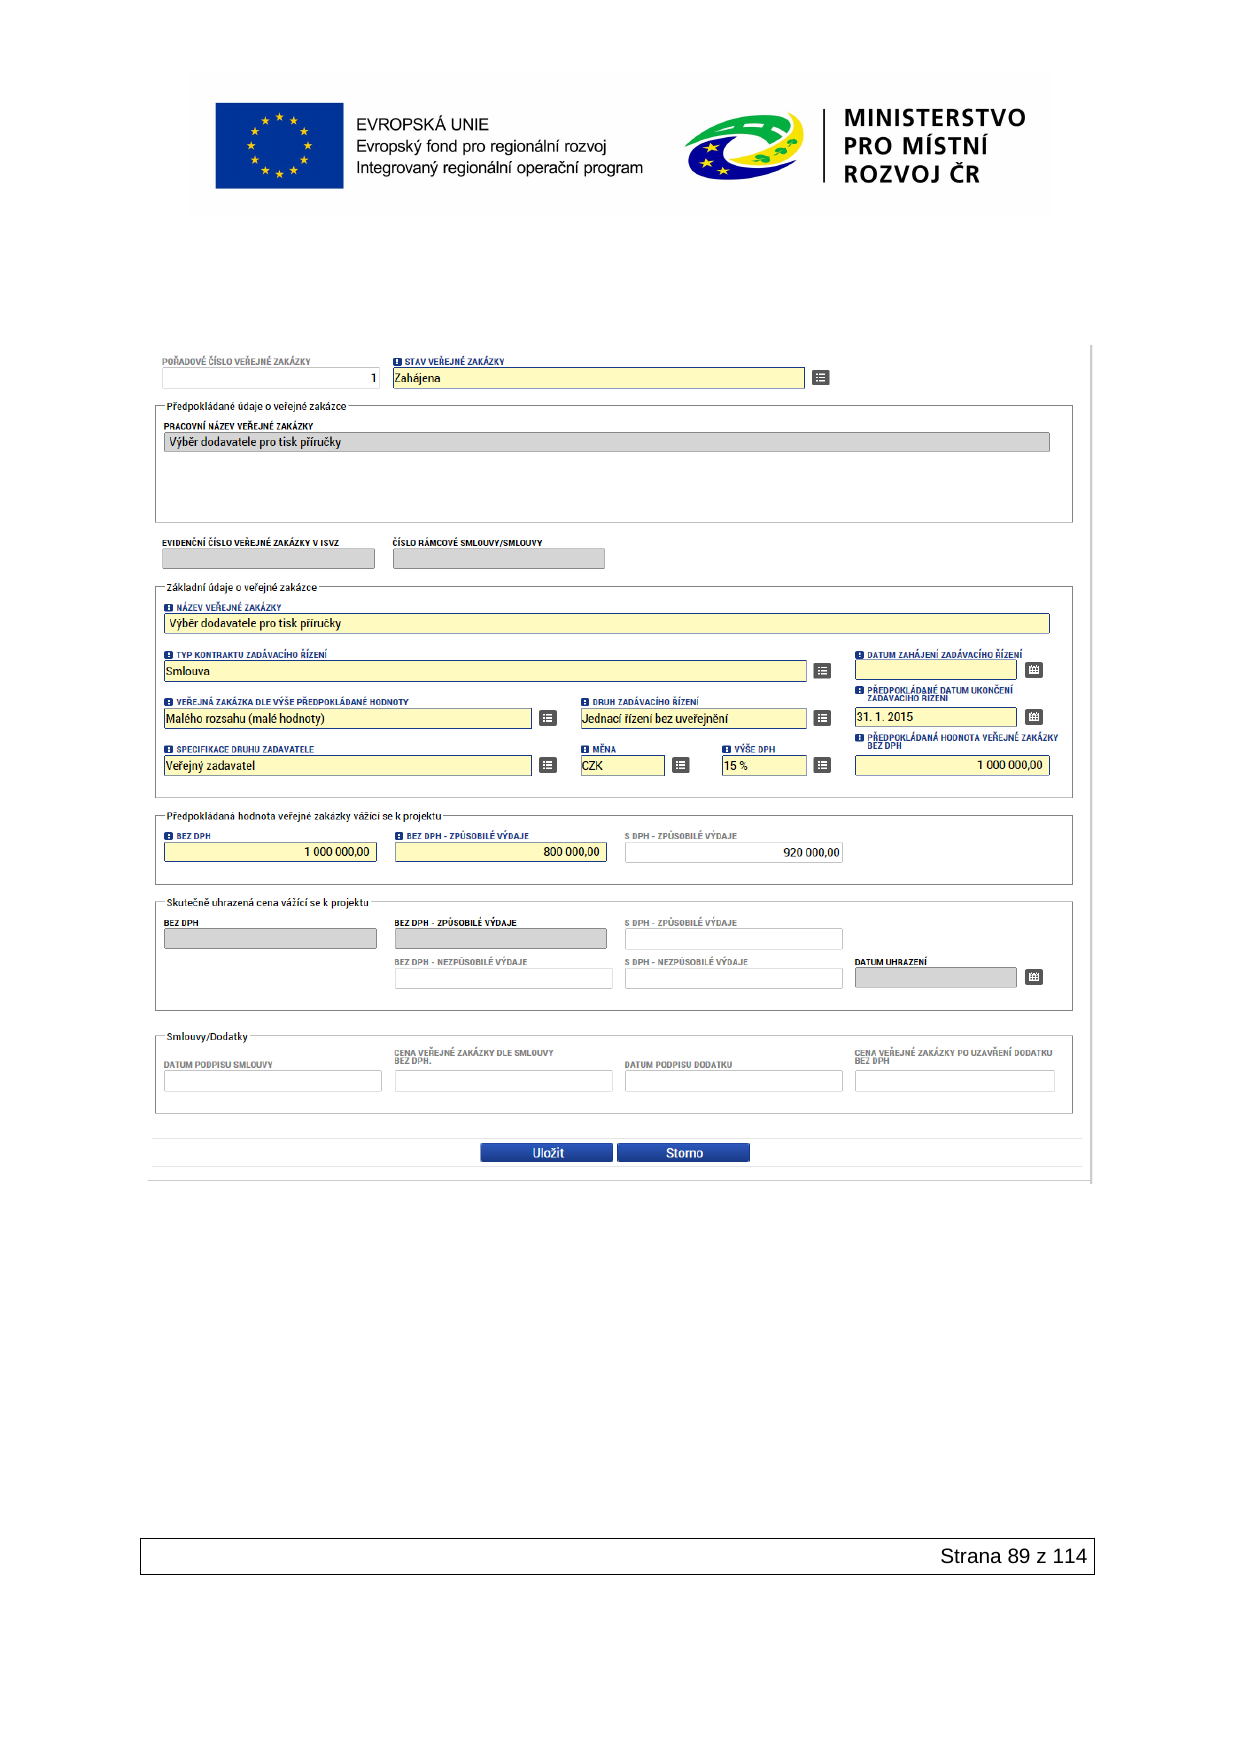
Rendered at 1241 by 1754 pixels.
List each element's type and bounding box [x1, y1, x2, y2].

picture [187, 73, 1053, 217]
picture [147, 345, 1093, 1184]
